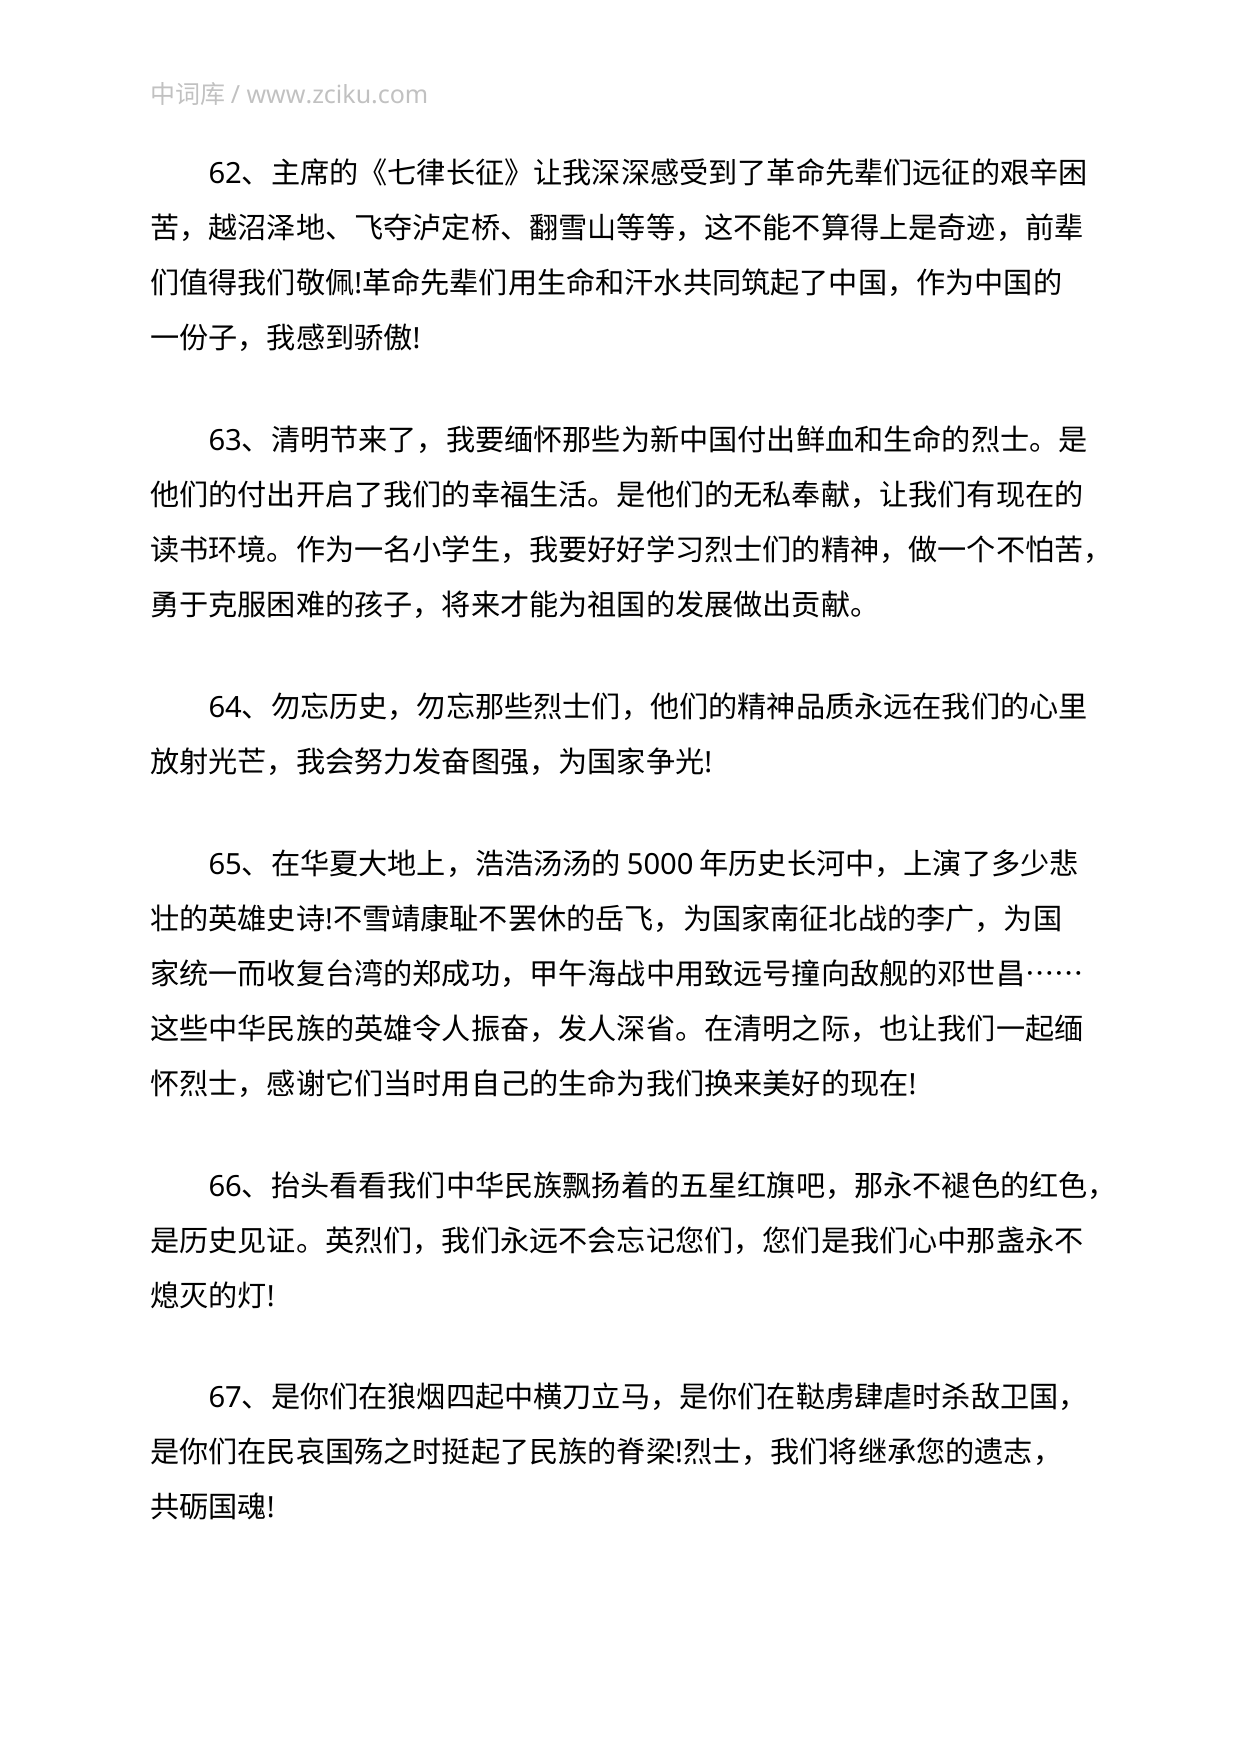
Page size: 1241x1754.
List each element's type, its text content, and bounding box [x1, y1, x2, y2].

text 62、主席的《七律长征》让我深深感受到了革命先辈们远征的艰辛困苦，越沼泽地、飞夺泸定桥、翻雪山等等，这不能不算得上是奇迹，前辈们值得我们敬佩!革命先辈们用生命和汗水共同筑起了中国，作为中国的一份子，我感到骄傲! [150, 150, 1090, 357]
text 66、抬头看看我们中华民族飘扬着的五星红旗吧，那永不褪色的红色，是历史见证。英烈们，我们永远不会忘记您们，您们是我们心中那盏永不熄灭的灯! [150, 1162, 1090, 1314]
text 63、清明节来了，我要缅怀那些为新中国付出鲜血和生命的烈士。是他们的付出开启了我们的幸福生活。是他们的无私奉献，让我们有现在的读书环境。作为一名小学生，我要好好学习烈士们的精神，做一个不怕苦，勇于克服困难的孩子，将来才能为祖国的发展做出贡献。 [150, 417, 1090, 624]
text 64、勿忘历史，勿忘那些烈士们，他们的精神品质永远在我们的心里放射光芒，我会努力发奋图强，为国家争光! [150, 683, 1090, 781]
text 65、在华夏大地上，浩浩汤汤的5000年历史长河中，上演了多少悲壮的英雄史诗!不雪靖康耻不罢休的岳飞，为国家南征北战的李广，为国家统一而收复台湾的郑成功，甲午海战中用致远号撞向敌舰的邓世昌……这些中华民族的英雄令人振奋，发人深省。在清明之际，也让我们一起缅怀烈士，感谢它们当时用自己的生命为我们换来美好的现在! [150, 840, 1090, 1103]
text 67、是你们在狼烟四起中横刀立马，是你们在鞑虏肆虐时杀敌卫国，是你们在民哀国殇之时挺起了民族的脊梁!烈士，我们将继承您的遗志，共砺国魂! [150, 1374, 1090, 1526]
